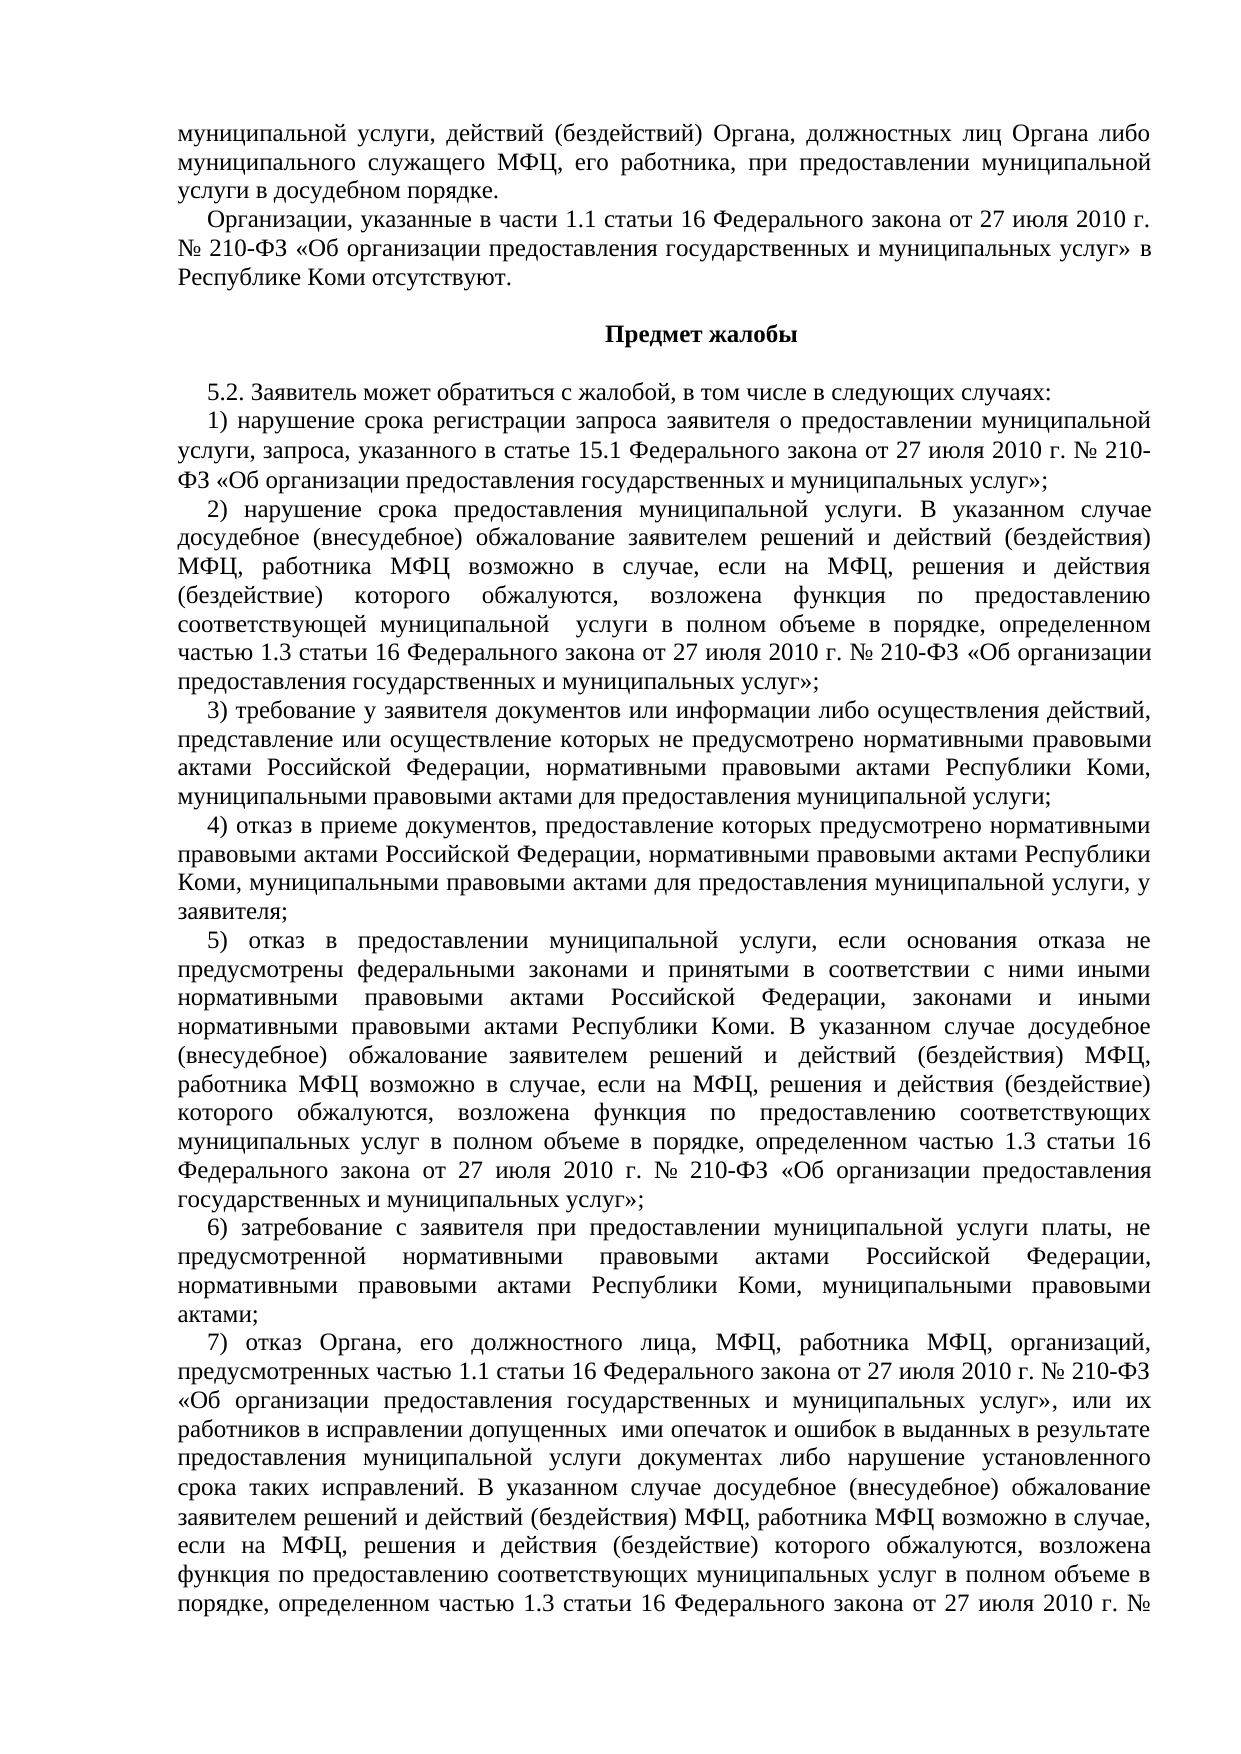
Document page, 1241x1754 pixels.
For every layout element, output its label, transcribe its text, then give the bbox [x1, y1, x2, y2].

text 1) нарушение срока регистрации запроса заявителя о предоставлении муниципальной услуги, запроса, указанного в статье 15.1 Федерального закона от 27 июля 2010 г. № 210-ФЗ «Об организации предоставления государственных и муниципальных услуг»; [177, 406, 1152, 494]
text 4) отказ в приеме документов, предоставление которых предусмотрено нормативными правовыми актами Российской Федерации, нормативными правовыми актами Республики Коми, муниципальными правовыми актами для предоставления муниципальной услуги, у заявителя; [177, 810, 1152, 925]
text 3) требование у заявителя документов или информации либо осуществления действий, представление или осуществление которых не предусмотрено нормативными правовыми актами Российской Федерации, нормативными правовыми актами Республики Коми, муниципальными правовыми актами для предоставления муниципальной услуги; [177, 695, 1152, 810]
text 5.2. Заявитель может обратиться с жалобой, в том числе в следующих случаях: [177, 377, 1152, 406]
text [177, 1327, 1152, 1617]
text 6) затребование с заявителя при предоставлении муниципальной услуги платы, не предусмотренной нормативными правовыми актами Российской Федерации, нормативными правовыми актами Республики Коми, муниципальными правовыми актами; [177, 1212, 1152, 1327]
text 2) нарушение срока предоставления муниципальной услуги. В указанном случае досудебное (внесудебное) обжалование заявителем решений и действий (бездействия) МФЦ, работника МФЦ возможно в случае, если на МФЦ, решения и действия (бездействие) которого обжалуются, возложена функция по предоставлению соответствующей муниципальной услуги в полном объеме в порядке, определенном частью 1.3 статьи 16 Федерального закона от 27 июля 2010 г. № 210-ФЗ «Об организации предоставления государственных и муниципальных услуг»; [177, 494, 1152, 695]
text 5) отказ в предоставлении муниципальной услуги, если основания отказа не предусмотрены федеральными законами и принятыми в соответствии с ними иными нормативными правовыми актами Российской Федерации, законами и иными нормативными правовыми актами Республики Коми. В указанном случае досудебное (внесудебное) обжалование заявителем решений и действий (бездействия) МФЦ, работника МФЦ возможно в случае, если на МФЦ, решения и действия (бездействие) которого обжалуются, возложена функция по предоставлению соответствующих муниципальных услуг в полном объеме в порядке, определенном частью 1.3 статьи 16 Федерального закона от 27 июля 2010 г. № 210-ФЗ «Об организации предоставления государственных и муниципальных услуг»; [177, 925, 1152, 1212]
text Предмет жалобы [177, 319, 1152, 348]
text Организации, указанные в части 1.1 статьи 16 Федерального закона от 27 июля 2010 г. № 210-ФЗ «Об организации предоставления государственных и муниципальных услуг» в Республике Коми отсутствуют. [177, 204, 1152, 291]
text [177, 118, 1152, 204]
